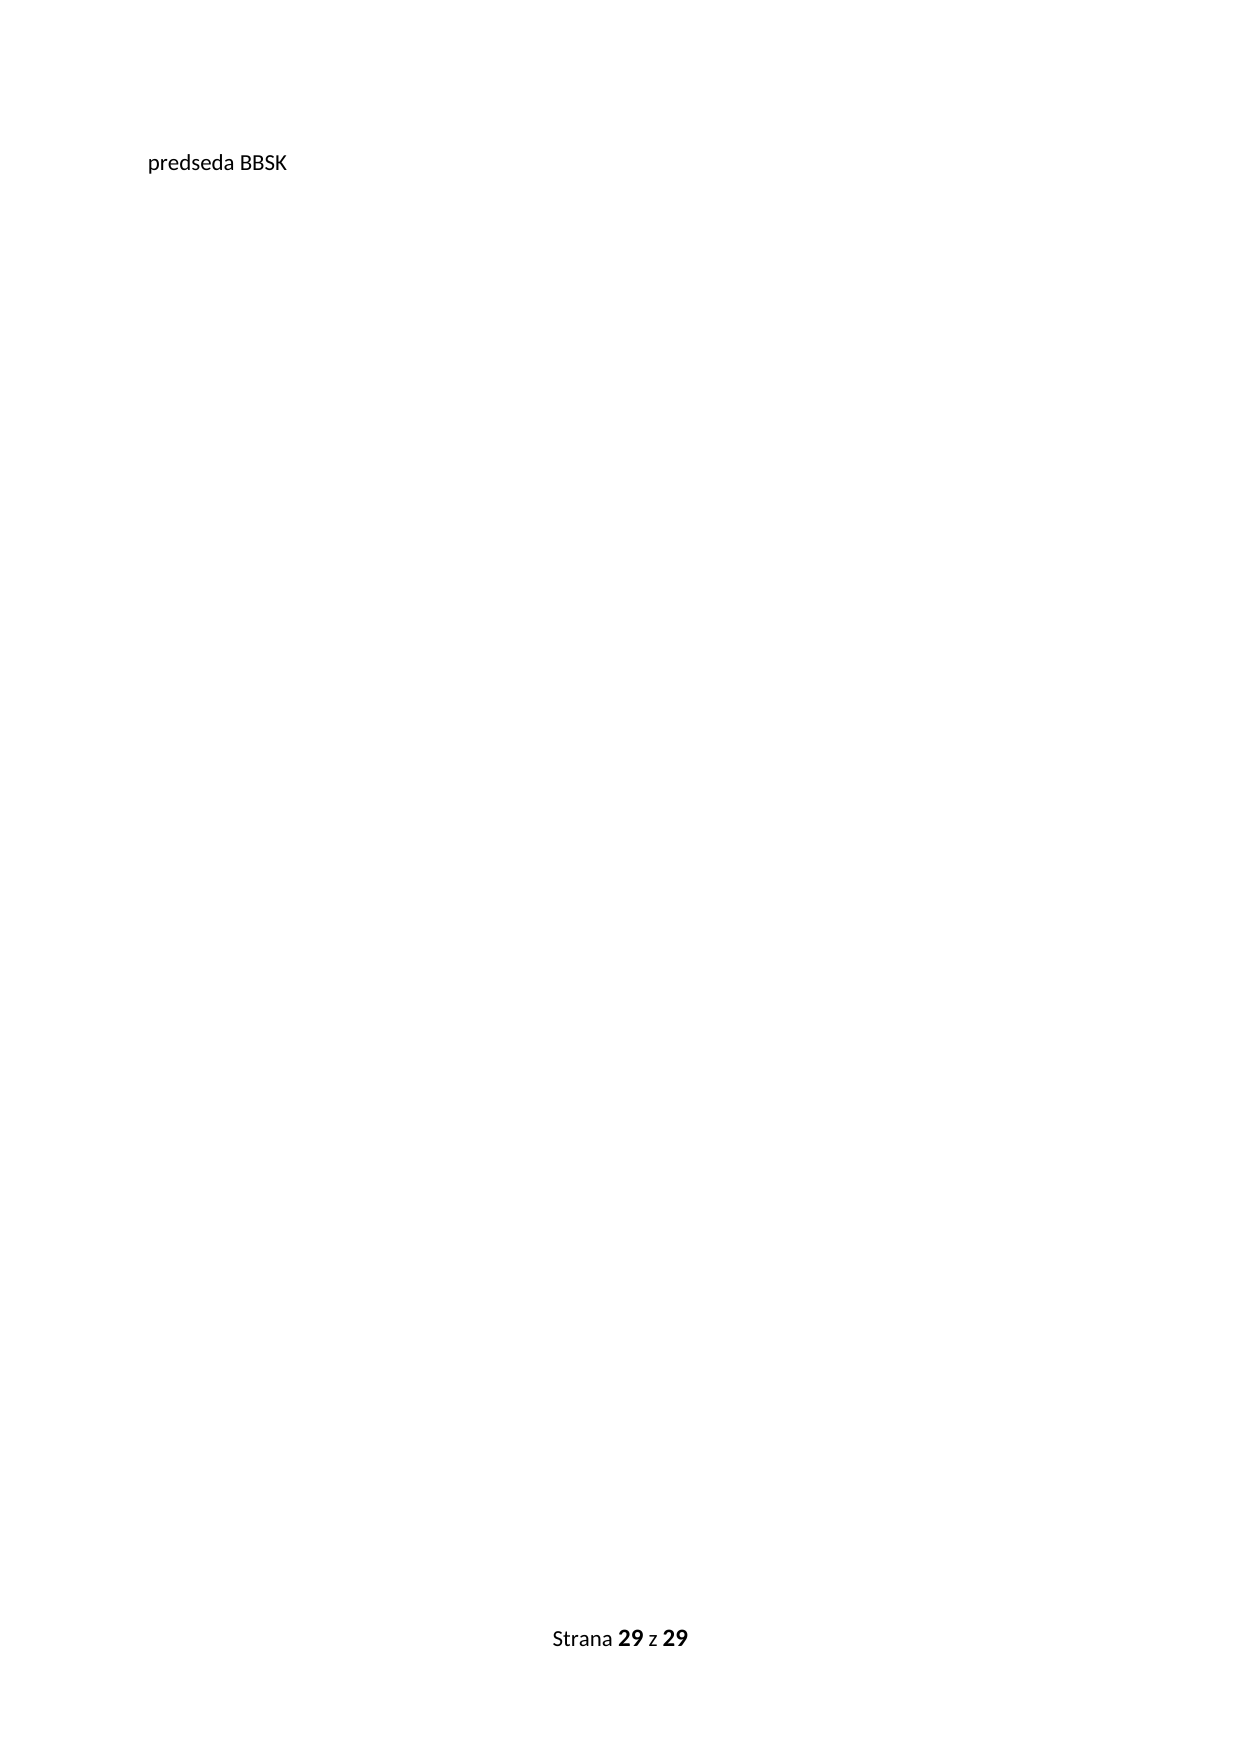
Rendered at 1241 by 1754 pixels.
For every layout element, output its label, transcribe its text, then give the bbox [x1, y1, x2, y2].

text predseda BBSK [148, 148, 1093, 176]
